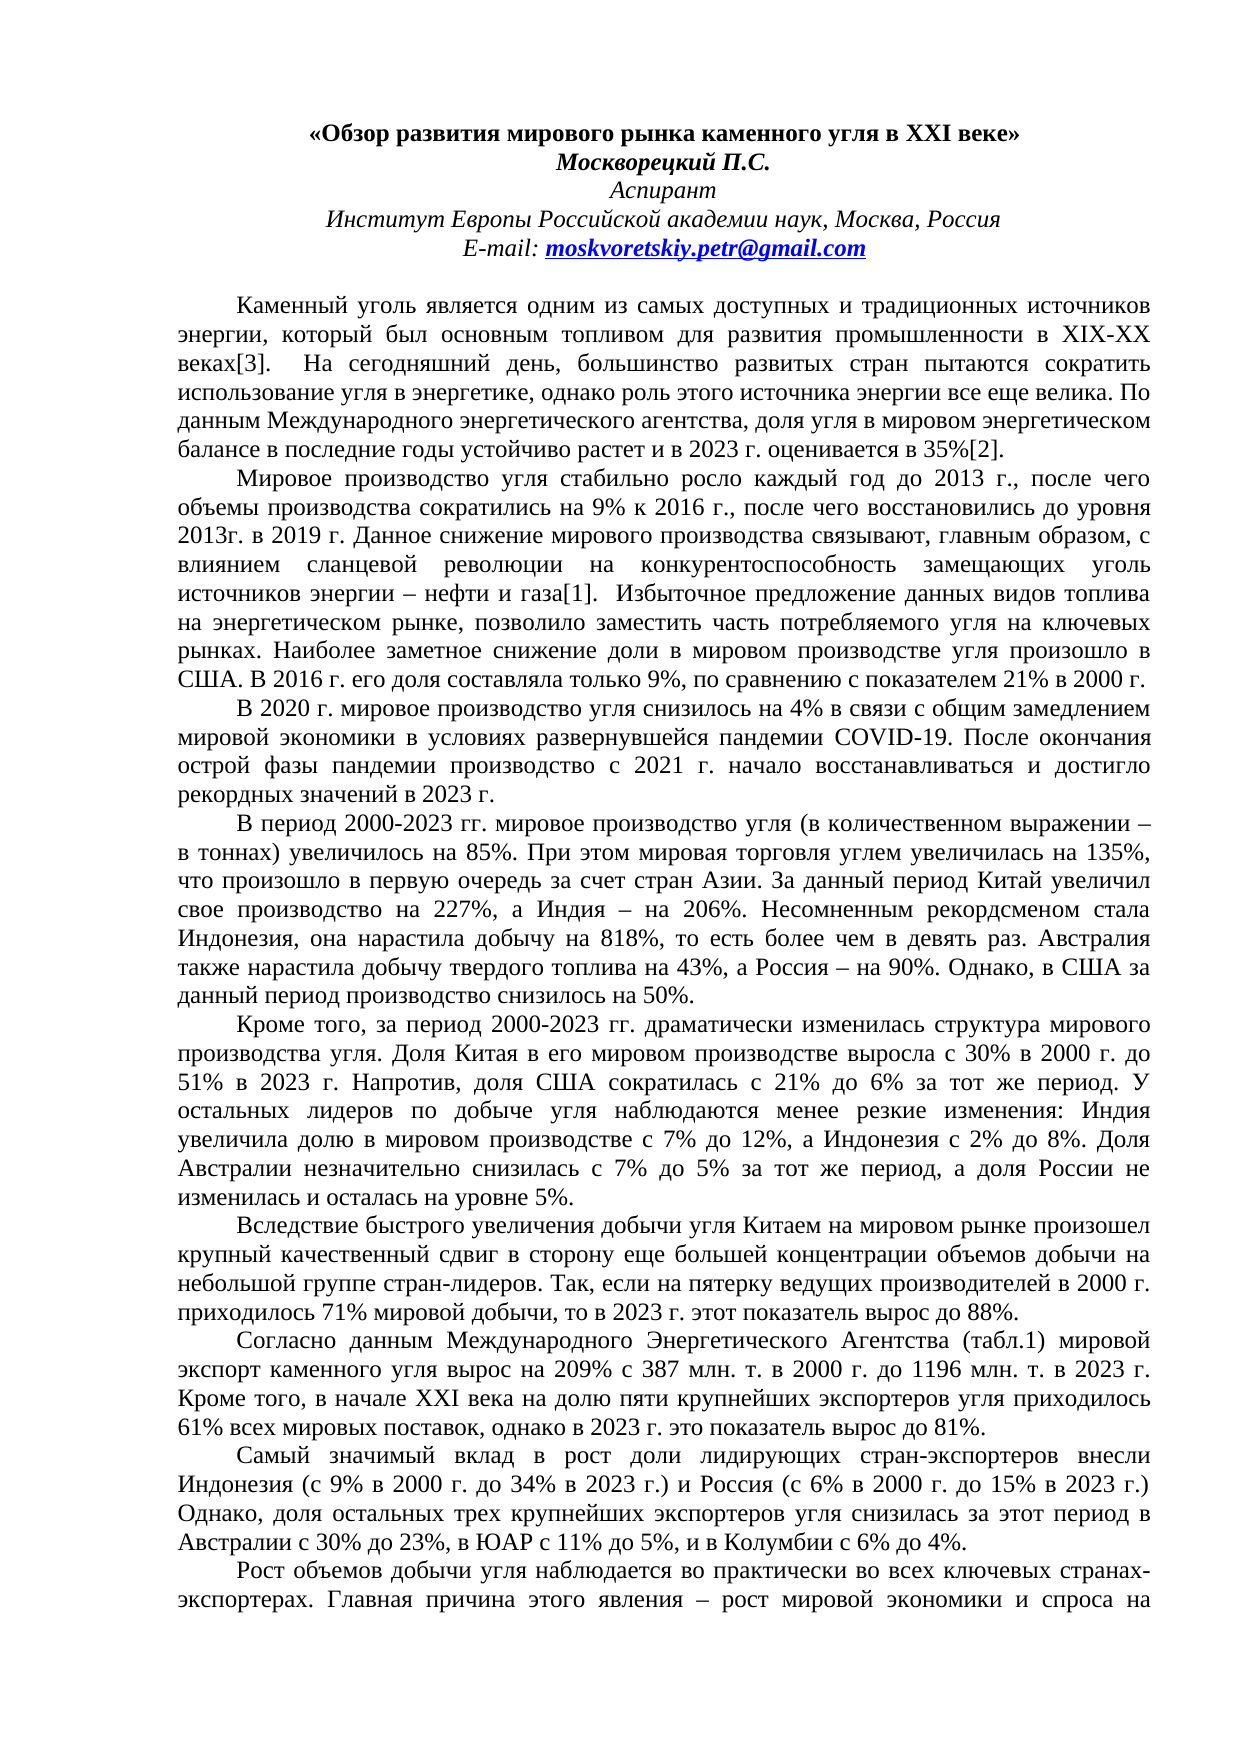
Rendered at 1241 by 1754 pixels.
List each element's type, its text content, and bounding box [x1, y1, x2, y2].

text Институт Европы Российской академии наук, Москва, Россия [177, 204, 1152, 233]
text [177, 1556, 1152, 1613]
text Кроме того, за период 2000-2023 гг. драматически изменилась структура мирового производства угля. Доля Китая в его мировом производстве выросла с 30% в 2000 г. до 51% в 2023 г. Напротив, доля США сократилась с 21% до 6% за тот же период. У остальных лидеров по добыче угля наблюдаются менее резкие изменения: Индия увеличила долю в мировом производстве с 7% до 12%, а Индонезия с 2% до 8%. Доля Австралии незначительно снизилась с 7% до 5% за тот же период, а доля России не изменилась и осталась на уровне 5%. [177, 1009, 1152, 1211]
text В период 2000-2023 гг. мировое производство угля (в количественном выражении – в тоннах) увеличилось на 85%. При этом мировая торговля углем увеличилась на 135%, что произошло в первую очередь за счет стран Азии. За данный период Китай увеличил свое производство на 227%, а Индия – на 206%. Несомненным рекордсменом стала Индонезия, она нарастила добычу на 818%, то есть более чем в девять раз. Австралия также нарастила добычу твердого топлива на 43%, а Россия – на 90%. Однако, в США за данный период производство снизилось на 50%. [177, 808, 1152, 1009]
text Москворецкий П.С. [177, 147, 1152, 176]
text «Обзор развития мирового рынка каменного угля в XXI веке» [177, 118, 1152, 147]
text Согласно данным Международного Энергетического Агентства (табл.1) мировой экспорт каменного угля вырос на 209% с 387 млн. т. в 2000 г. до 1196 млн. т. в 2023 г. Кроме того, в начале XXI века на долю пяти крупнейших экспортеров угля приходилось 61% всех мировых поставок, однако в 2023 г. это показатель вырос до 81%. [177, 1326, 1152, 1441]
text E-mail: moskvoretskiy.petr@gmail.com [177, 233, 1152, 262]
text Вследствие быстрого увеличения добычи угля Китаем на мировом рынке произошел крупный качественный сдвиг в сторону еще большей концентрации объемов добычи на небольшой группе стран-лидеров. Так, если на пятерку ведущих производителей в 2000 г. приходилось 71% мировой добычи, то в 2023 г. этот показатель вырос до 88%. [177, 1211, 1152, 1326]
text Аспирант [177, 176, 1152, 204]
text Каменный уголь является одним из самых доступных и традиционных источников энергии, который был основным топливом для развития промышленности в XIX-XX веках[3]. На сегодняшний день, большинство развитых стран пытаются сократить использование угля в энергетике, однако роль этого источника энергии все еще велика. По данным Международного энергетического агентства, доля угля в мировом энергетическом балансе в последние годы устойчиво растет и в 2023 г. оценивается в 35%[2]. [177, 291, 1152, 463]
text Мировое производство угля стабильно росло каждый год до 2013 г., после чего объемы производства сократились на 9% к 2016 г., после чего восстановились до уровня 2013г. в 2019 г. Данное снижение мирового производства связывают, главным образом, с влиянием сланцевой революции на конкурентоспособность замещающих уголь источников энергии – нефти и газа[1]. Избыточное предложение данных видов топлива на энергетическом рынке, позволило заместить часть потребляемого угля на ключевых рынках. Наиболее заметное снижение доли в мировом производстве угля произошло в США. В 2016 г. его доля составляла только 9%, по сравнению с показателем 21% в 2000 г. [177, 463, 1152, 693]
text Самый значимый вклад в рост доли лидирующих стран-экспортеров внесли Индонезия (с 9% в 2000 г. до 34% в 2023 г.) и Россия (с 6% в 2000 г. до 15% в 2023 г.) Однако, доля остальных трех крупнейших экспортеров угля снизилась за этот период в Австралии с 30% до 23%, в ЮАР с 11% до 5%, и в Колумбии с 6% до 4%. [177, 1441, 1152, 1556]
text В 2020 г. мировое производство угля снизилось на 4% в связи с общим замедлением мировой экономики в условиях развернувшейся пандемии COVID-19. После окончания острой фазы пандемии производство с 2021 г. начало восстанавливаться и достигло рекордных значений в 2023 г. [177, 693, 1152, 808]
